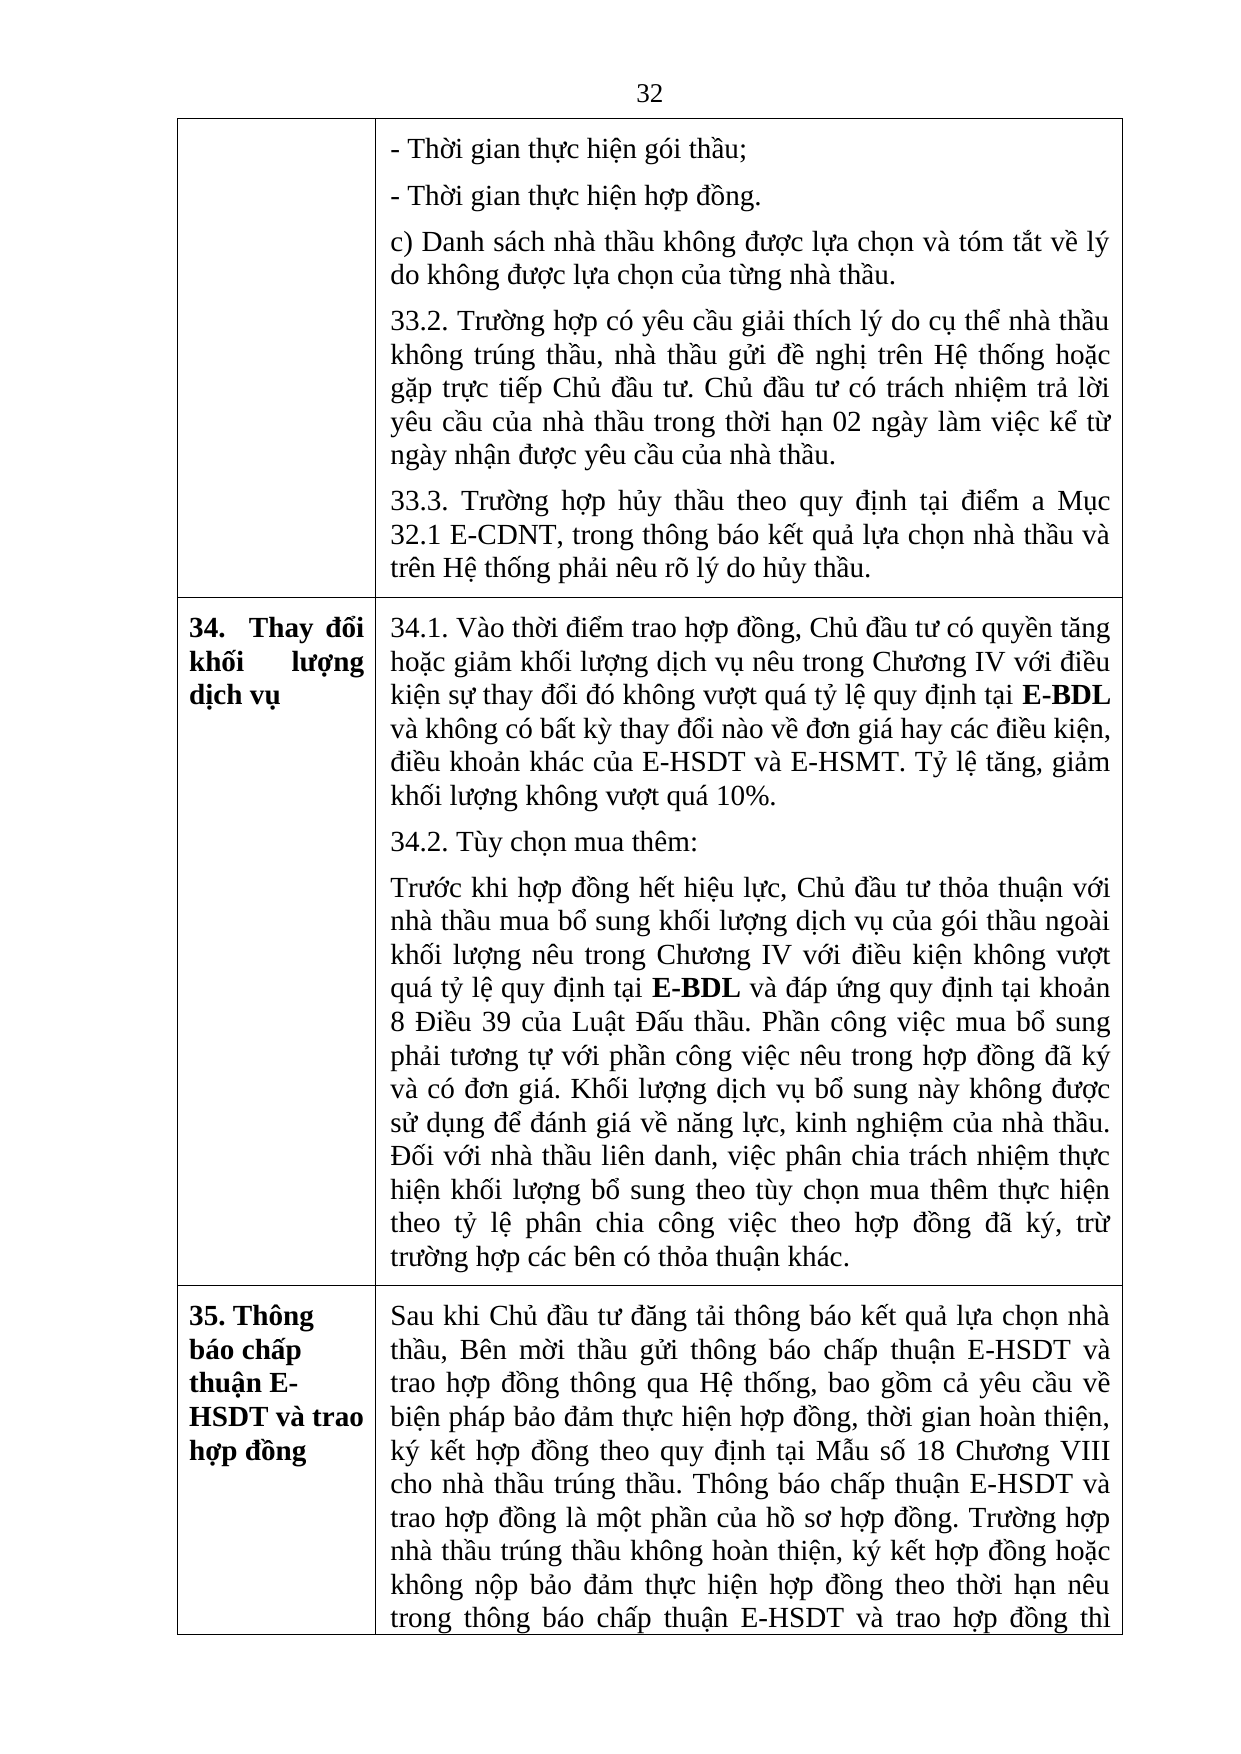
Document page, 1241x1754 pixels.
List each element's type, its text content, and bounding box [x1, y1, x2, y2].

table_cell 34.1. Vào thời điểm trao hợp đồng, Chủ đầu tư có quyền tăng hoặc giảm khối lượng dịch vụ nêu trong Chương IV với điều kiện sự thay đổi đó không vượt quá tỷ lệ quy định tại E-BDL và không có bất kỳ thay đổi nào về đơn giá hay các điều kiện, điều khoản khác của E-HSDT và E-HSMT. Tỷ lệ tăng, giảm khối lượng không vượt quá 10%. 34.2. Tùy chọn mua thêm: Trước khi hợp đồng hết hiệu lực, Chủ đầu tư thỏa thuận với nhà thầu mua bổ sung khối lượng dịch vụ của gói thầu ngoài khối lượng nêu trong Chương IV với điều kiện không vượt quá tỷ lệ quy định tại E-BDL và đáp ứng quy định tại khoản 8 Điều 39 của Luật Đấu thầu. Phần công việc mua bổ sung phải tương tự với phần công việc nêu trong hợp đồng đã ký và có đơn giá. Khối lượng dịch vụ bổ sung này không được sử dụng để đánh giá về năng lực, kinh nghiệm của nhà thầu. Đối với nhà thầu liên danh, việc phân chia trách nhiệm thực hiện khối lượng bổ sung theo tùy chọn mua thêm thực hiện theo tỷ lệ phân chia công việc theo hợp đồng đã ký, trừ trường hợp các bên có thỏa thuận khác. [376, 598, 1122, 1285]
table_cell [178, 119, 375, 597]
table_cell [178, 1286, 375, 1634]
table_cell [376, 1286, 1122, 1634]
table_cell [376, 119, 1122, 597]
table_cell 34. Thay đổi khối lượng dịch vụ [178, 598, 375, 1285]
